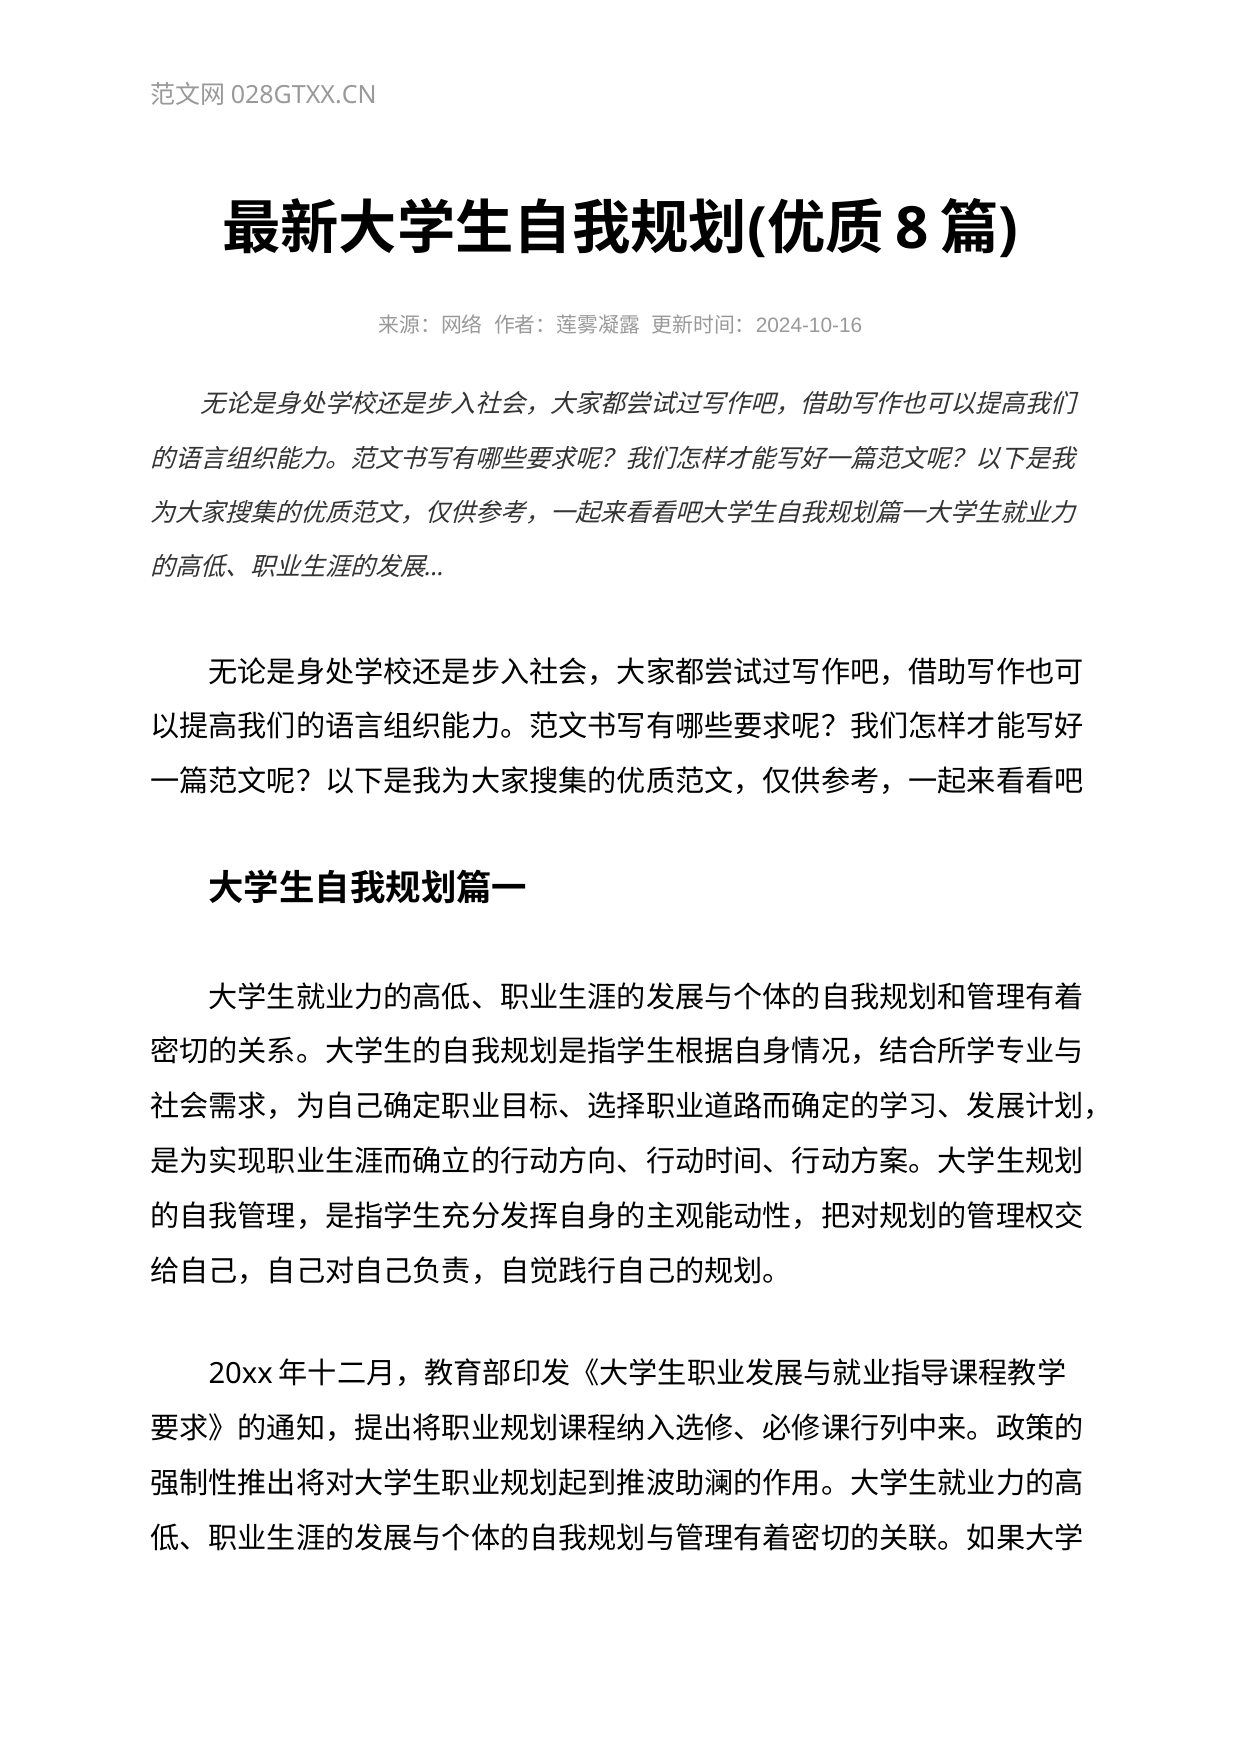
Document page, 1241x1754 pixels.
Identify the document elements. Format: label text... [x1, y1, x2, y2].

subtitle 最新大学生自我规划(优质8篇) [150, 181, 1090, 266]
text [150, 1349, 1090, 1556]
text 大学生就业力的高低、职业生涯的发展与个体的自我规划和管理有着密切的关系。大学生的自我规划是指学生根据自身情况，结合所学专业与社会需求，为自己确定职业目标、选择职业道路而确定的学习、发展计划，是为实现职业生涯而确立的行动方向、行动时间、行动方案。大学生规划的自我管理，是指学生充分发挥自身的主观能动性，把对规划的管理权交给自己，自己对自己负责，自觉践行自己的规划。 [150, 973, 1090, 1290]
text 无论是身处学校还是步入社会，大家都尝试过写作吧，借助写作也可以提高我们的语言组织能力。范文书写有哪些要求呢？我们怎样才能写好一篇范文呢？以下是我为大家搜集的优质范文，仅供参考，一起来看看吧大学生自我规划篇一大学生就业力的高低、职业生涯的发展... [150, 384, 1090, 583]
text 来源：网络 作者：莲雾凝露 更新时间：2024-10-16 [150, 313, 1090, 337]
text 大学生自我规划篇一 [150, 860, 1090, 911]
text 无论是身处学校还是步入社会，大家都尝试过写作吧，借助写作也可以提高我们的语言组织能力。范文书写有哪些要求呢？我们怎样才能写好一篇范文呢？以下是我为大家搜集的优质范文，仅供参考，一起来看看吧 [150, 648, 1090, 800]
